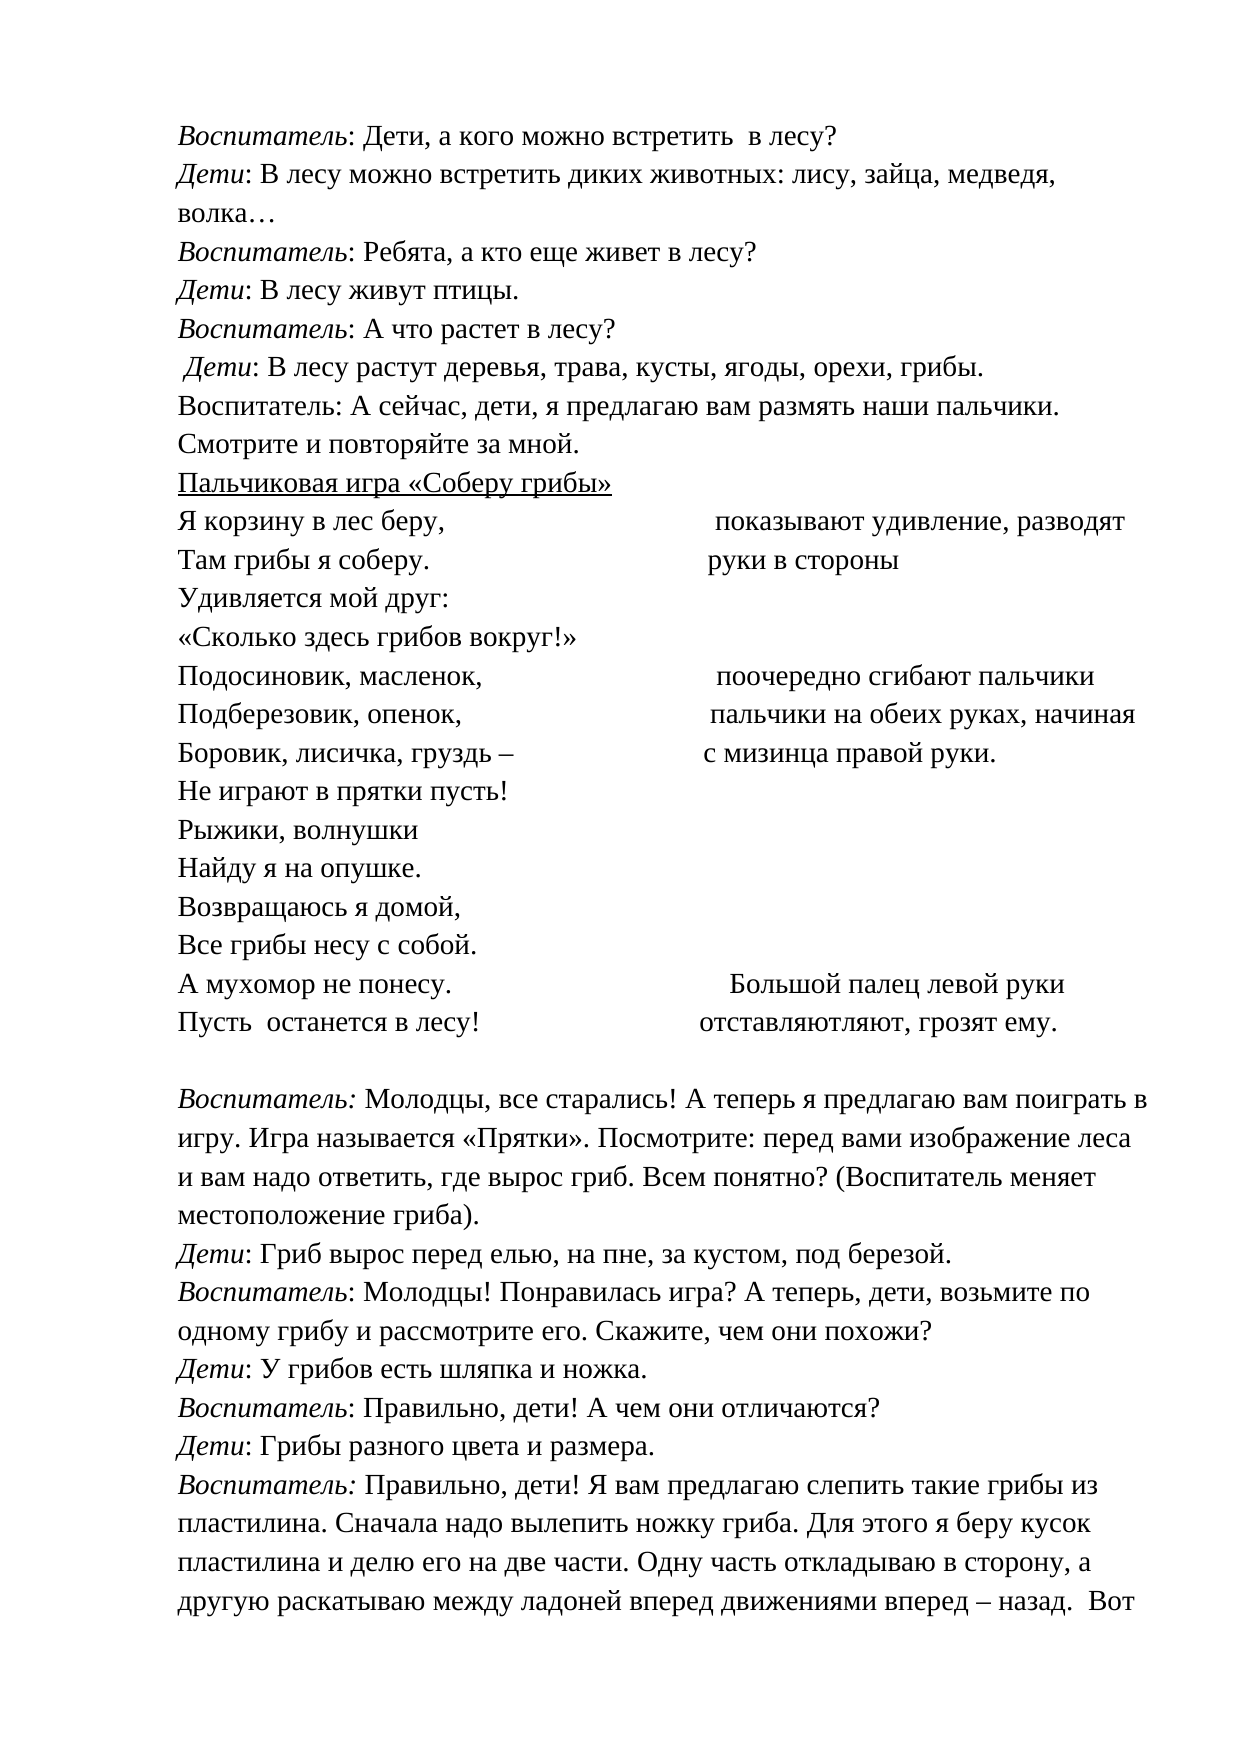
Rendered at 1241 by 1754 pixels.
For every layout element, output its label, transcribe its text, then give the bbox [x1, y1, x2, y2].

text Я корзину в лес беру, показывают удивление, разводят [177, 503, 1152, 537]
text Не играют в прятки пусть! [177, 773, 1152, 807]
text Воспитатель: Дети, а кого можно встретить в лесу? [177, 118, 1152, 152]
text Дети: В лесу можно встретить диких животных: лису, зайца, медведя, волка… [177, 157, 1152, 229]
text Дети: В лесу живут птицы. [177, 272, 1152, 306]
text Дети: В лесу растут деревья, трава, кусты, ягоды, орехи, грибы. [177, 349, 1152, 383]
text Удивляется мой друг: [177, 581, 1152, 614]
text Воспитатель: А сейчас, дети, я предлагаю вам размять наши пальчики. Смотрите и повторяйте за мной. [177, 388, 1152, 460]
text Боровик, лисичка, груздь – с мизинца правой руки. [177, 735, 1152, 768]
text Возвращаюсь я домой, [177, 889, 1152, 922]
text Дети: У грибов есть шляпка и ножка. [177, 1351, 1152, 1385]
text Воспитатель: Правильно, дети! А чем они отличаются? [177, 1390, 1152, 1423]
text Пусть останется в лесу! отставляютляют, грозят ему. [177, 1004, 1152, 1038]
text Воспитатель: А что растет в лесу? [177, 311, 1152, 344]
text Все грибы несу с собой. [177, 927, 1152, 961]
text Рыжики, волнушки [177, 812, 1152, 845]
text Воспитатель: Молодцы, все старались! А теперь я предлагаю вам поиграть в игру. Игра называется «Прятки». Посмотрите: перед вами изображение леса и вам надо ответить, где вырос гриб. Всем понятно? (Воспитатель меняет местоположение гриба). [177, 1082, 1152, 1231]
text Подосиновик, масленок, поочередно сгибают пальчики [177, 658, 1152, 691]
text Подберезовик, опенок, пальчики на обеих руках, начиная [177, 696, 1152, 730]
text А мухомор не понесу. Большой палец левой руки [177, 966, 1152, 999]
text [177, 1467, 1152, 1616]
text Воспитатель: Ребята, а кто еще живет в лесу? [177, 234, 1152, 267]
text Дети: Грибы разного цвета и размера. [177, 1428, 1152, 1462]
text Воспитатель: Молодцы! Понравилась игра? А теперь, дети, возьмите по одному грибу и рассмотрите его. Скажите, чем они похожи? [177, 1274, 1152, 1346]
text Дети: Гриб вырос перед елью, на пне, за кустом, под березой. [177, 1236, 1152, 1269]
text Найду я на опушке. [177, 850, 1152, 884]
text Там грибы я соберу. руки в стороны [177, 542, 1152, 576]
text «Сколько здесь грибов вокруг!» [177, 619, 1152, 653]
text Пальчиковая игра «Соберу грибы» [177, 465, 1152, 498]
